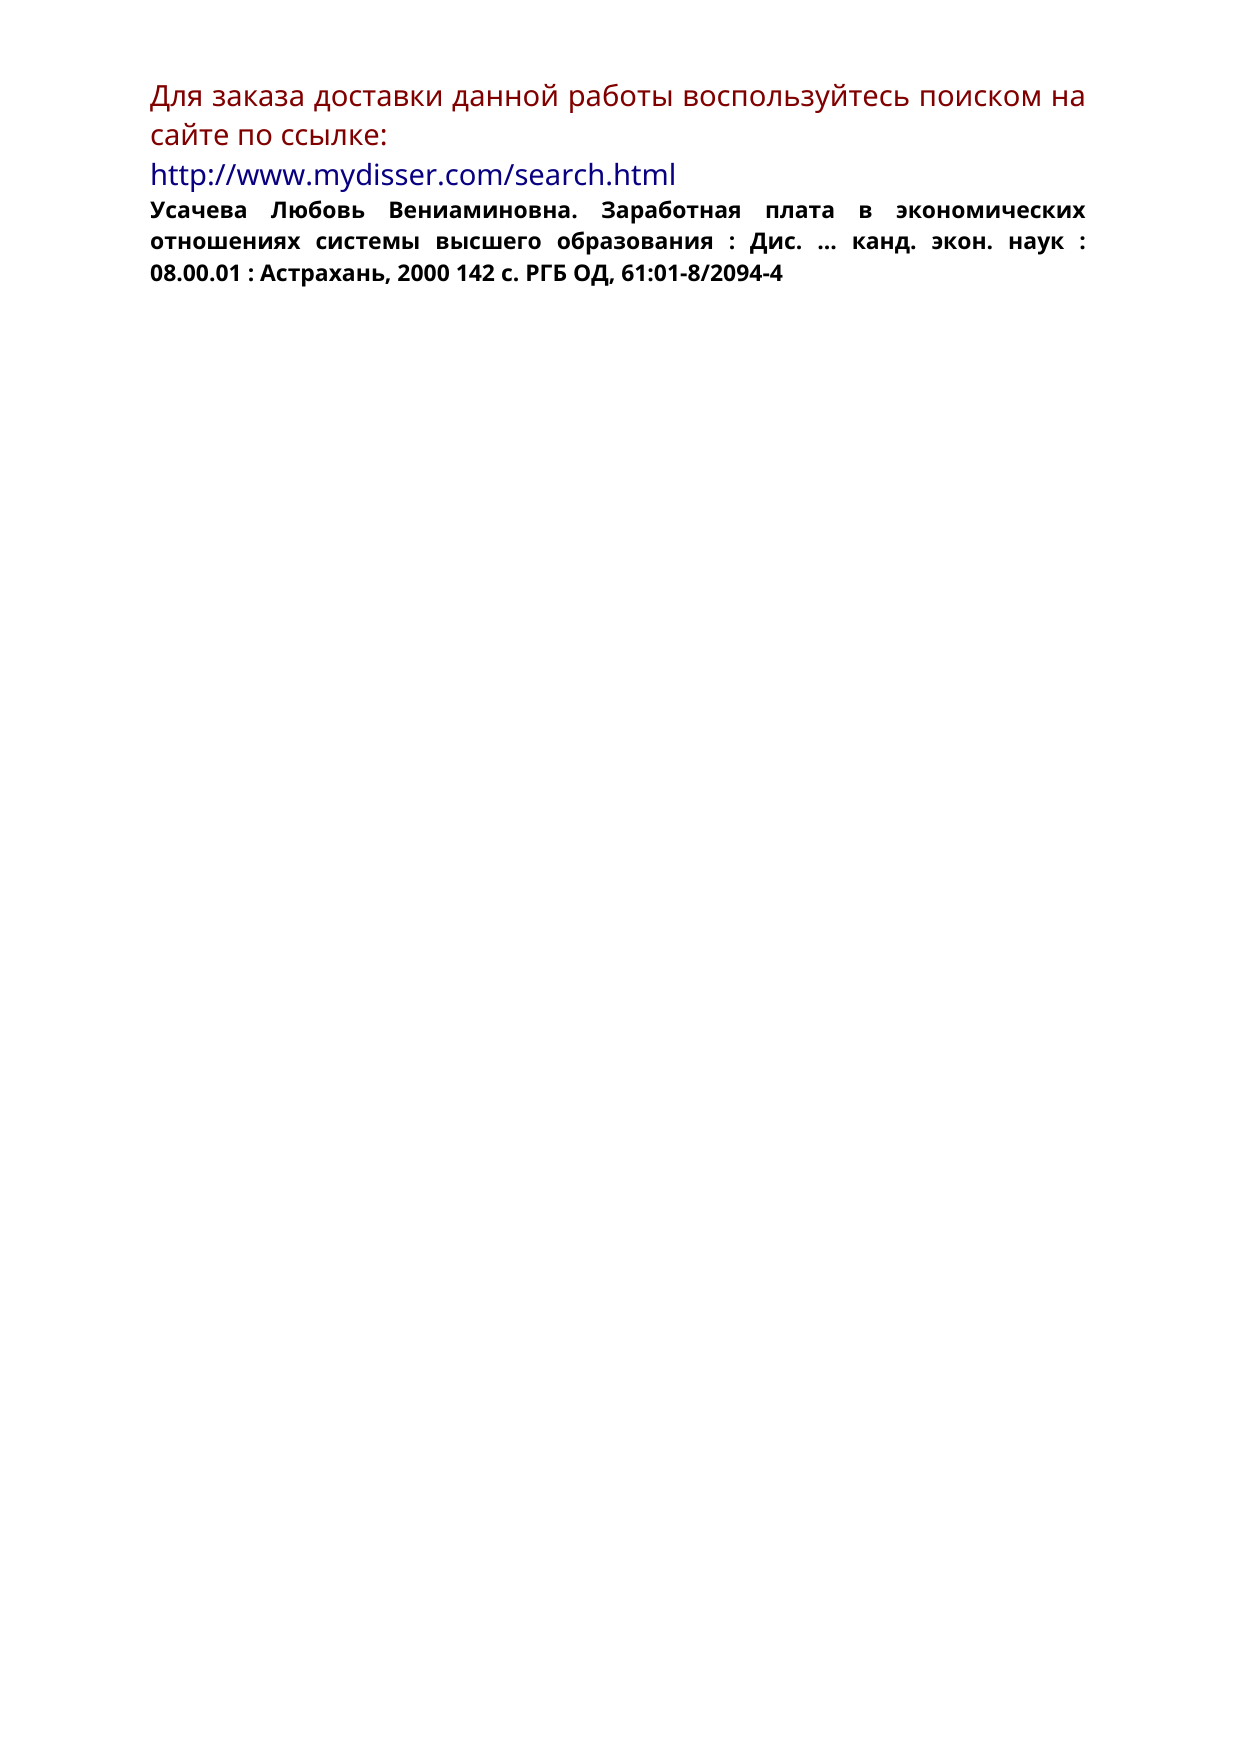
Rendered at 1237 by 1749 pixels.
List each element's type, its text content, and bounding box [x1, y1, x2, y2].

text Усачева Любовь Вениаминовна. Заработная плата в экономических отношениях системы высшего образования : Дис. ... канд. экон. наук : 08.00.01 : Астрахань, 2000 142 c. РГБ ОД, 61:01-8/2094-4 [150, 194, 1086, 288]
